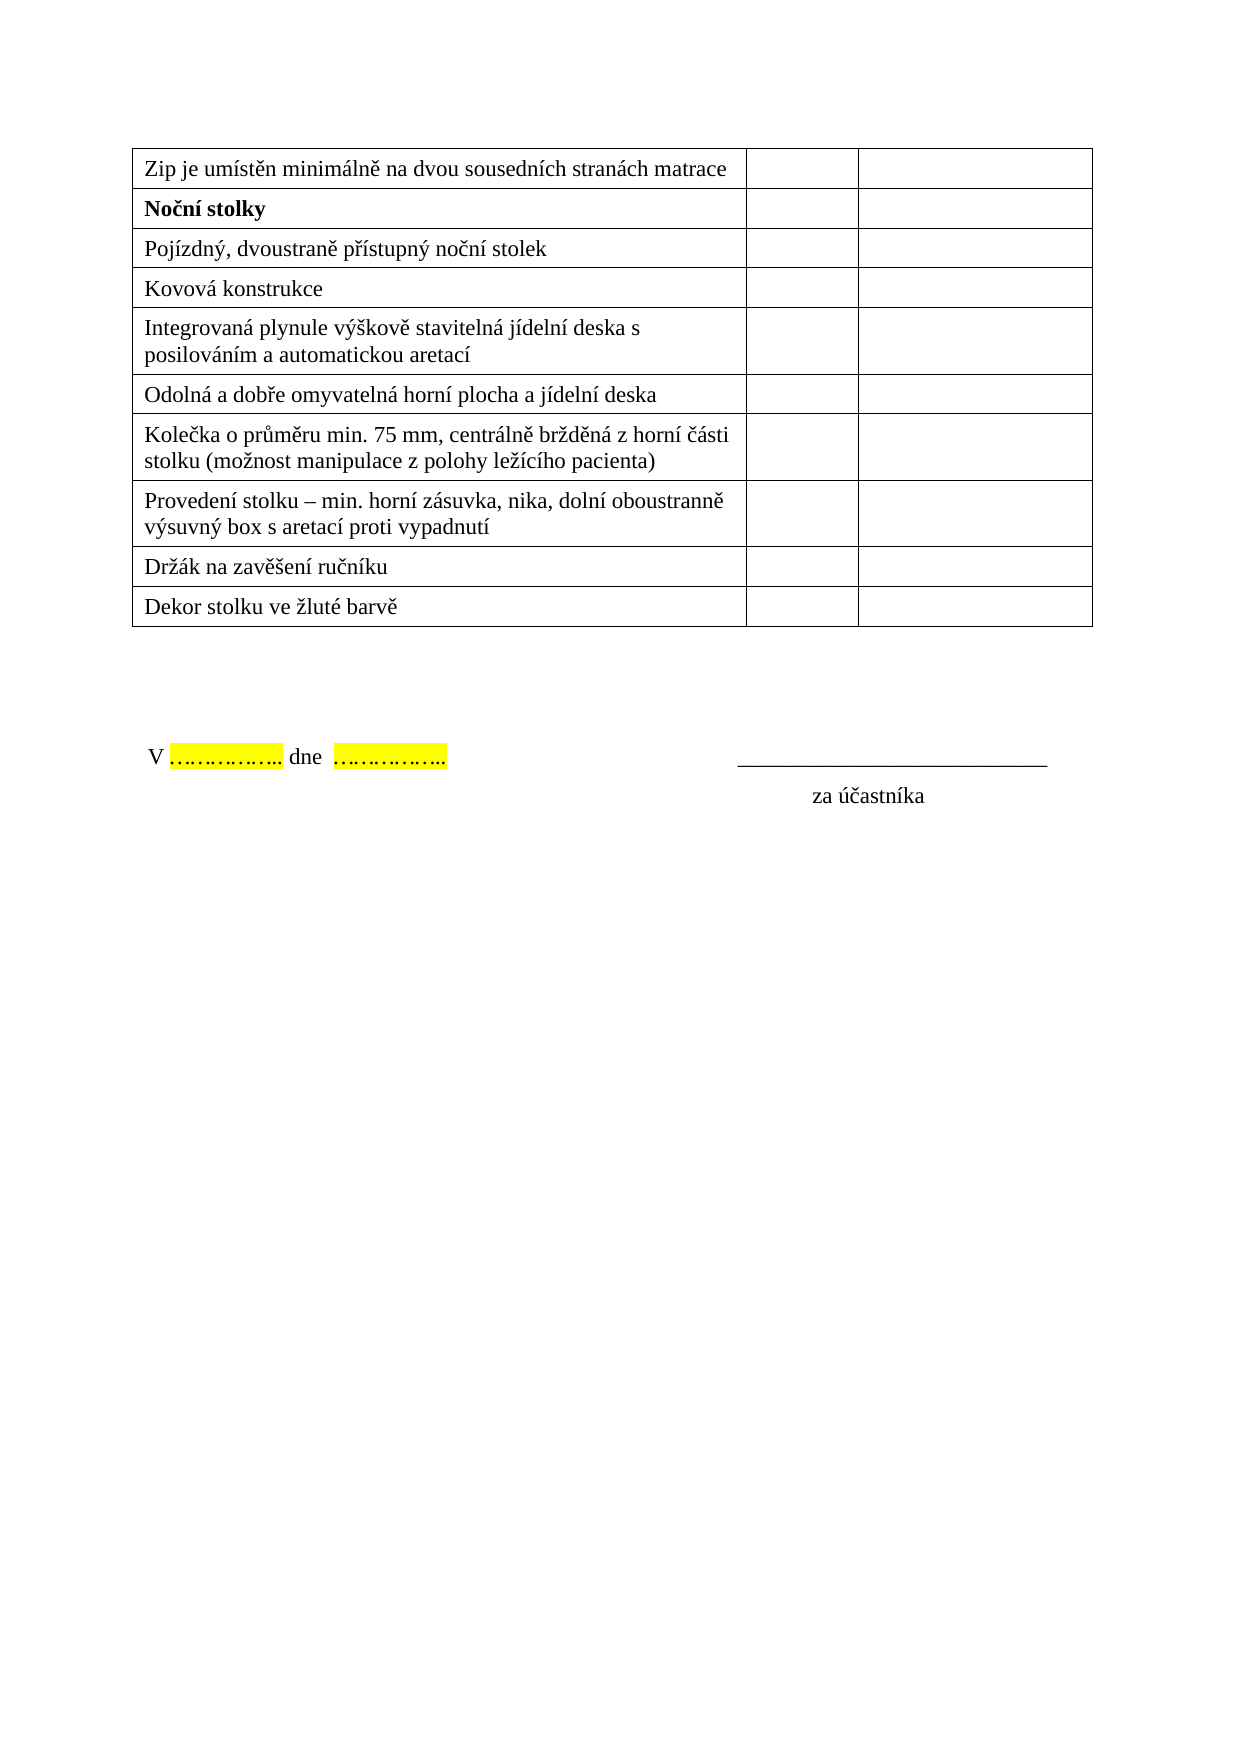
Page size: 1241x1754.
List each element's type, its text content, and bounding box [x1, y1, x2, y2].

table_cell [859, 481, 1092, 546]
table_cell [859, 414, 1092, 479]
table_cell [747, 229, 858, 267]
table_cell [859, 587, 1092, 626]
table_cell [859, 375, 1092, 413]
table_cell [859, 229, 1092, 267]
table_cell [747, 587, 858, 626]
table_cell [747, 149, 858, 187]
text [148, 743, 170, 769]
text V …………….. dne …………….. ___________________________ [447, 743, 1093, 769]
table_cell [747, 414, 858, 479]
table_cell [747, 547, 858, 586]
table_cell Kolečka o průměru min. 75 mm, centrálně bržděná z horní části stolku (možnost manipulace z polohy ležícího pacienta) [133, 414, 746, 479]
table_cell Dekor stolku ve žluté barvě [133, 587, 746, 626]
table_cell [859, 547, 1092, 586]
table_cell Pojízdný, dvoustraně přístupný noční stolek [133, 229, 746, 267]
table_cell [859, 149, 1092, 187]
table_cell [747, 481, 858, 546]
table_cell Noční stolky [133, 189, 746, 227]
table_cell [859, 268, 1092, 307]
table_cell Držák na zavěšení ručníku [133, 547, 746, 586]
table_cell [747, 308, 858, 373]
table_cell [747, 189, 858, 227]
table_cell Odolná a dobře omyvatelná horní plocha a jídelní deska [133, 375, 746, 413]
table_cell Integrovaná plynule výškově stavitelná jídelní deska s posilováním a automatickou aretací [133, 308, 746, 373]
table_cell Provedení stolku – min. horní zásuvka, nika, dolní oboustranně výsuvný box s aretací proti vypadnutí [133, 481, 746, 546]
table_cell Kovová konstrukce [133, 268, 746, 307]
table_cell [859, 308, 1092, 373]
table_cell Zip je umístěn minimálně na dvou sousedních stranách matrace [133, 149, 746, 187]
text za účastníka [148, 782, 1093, 808]
table_cell [747, 375, 858, 413]
table_cell [859, 189, 1092, 227]
table_cell [747, 268, 858, 307]
